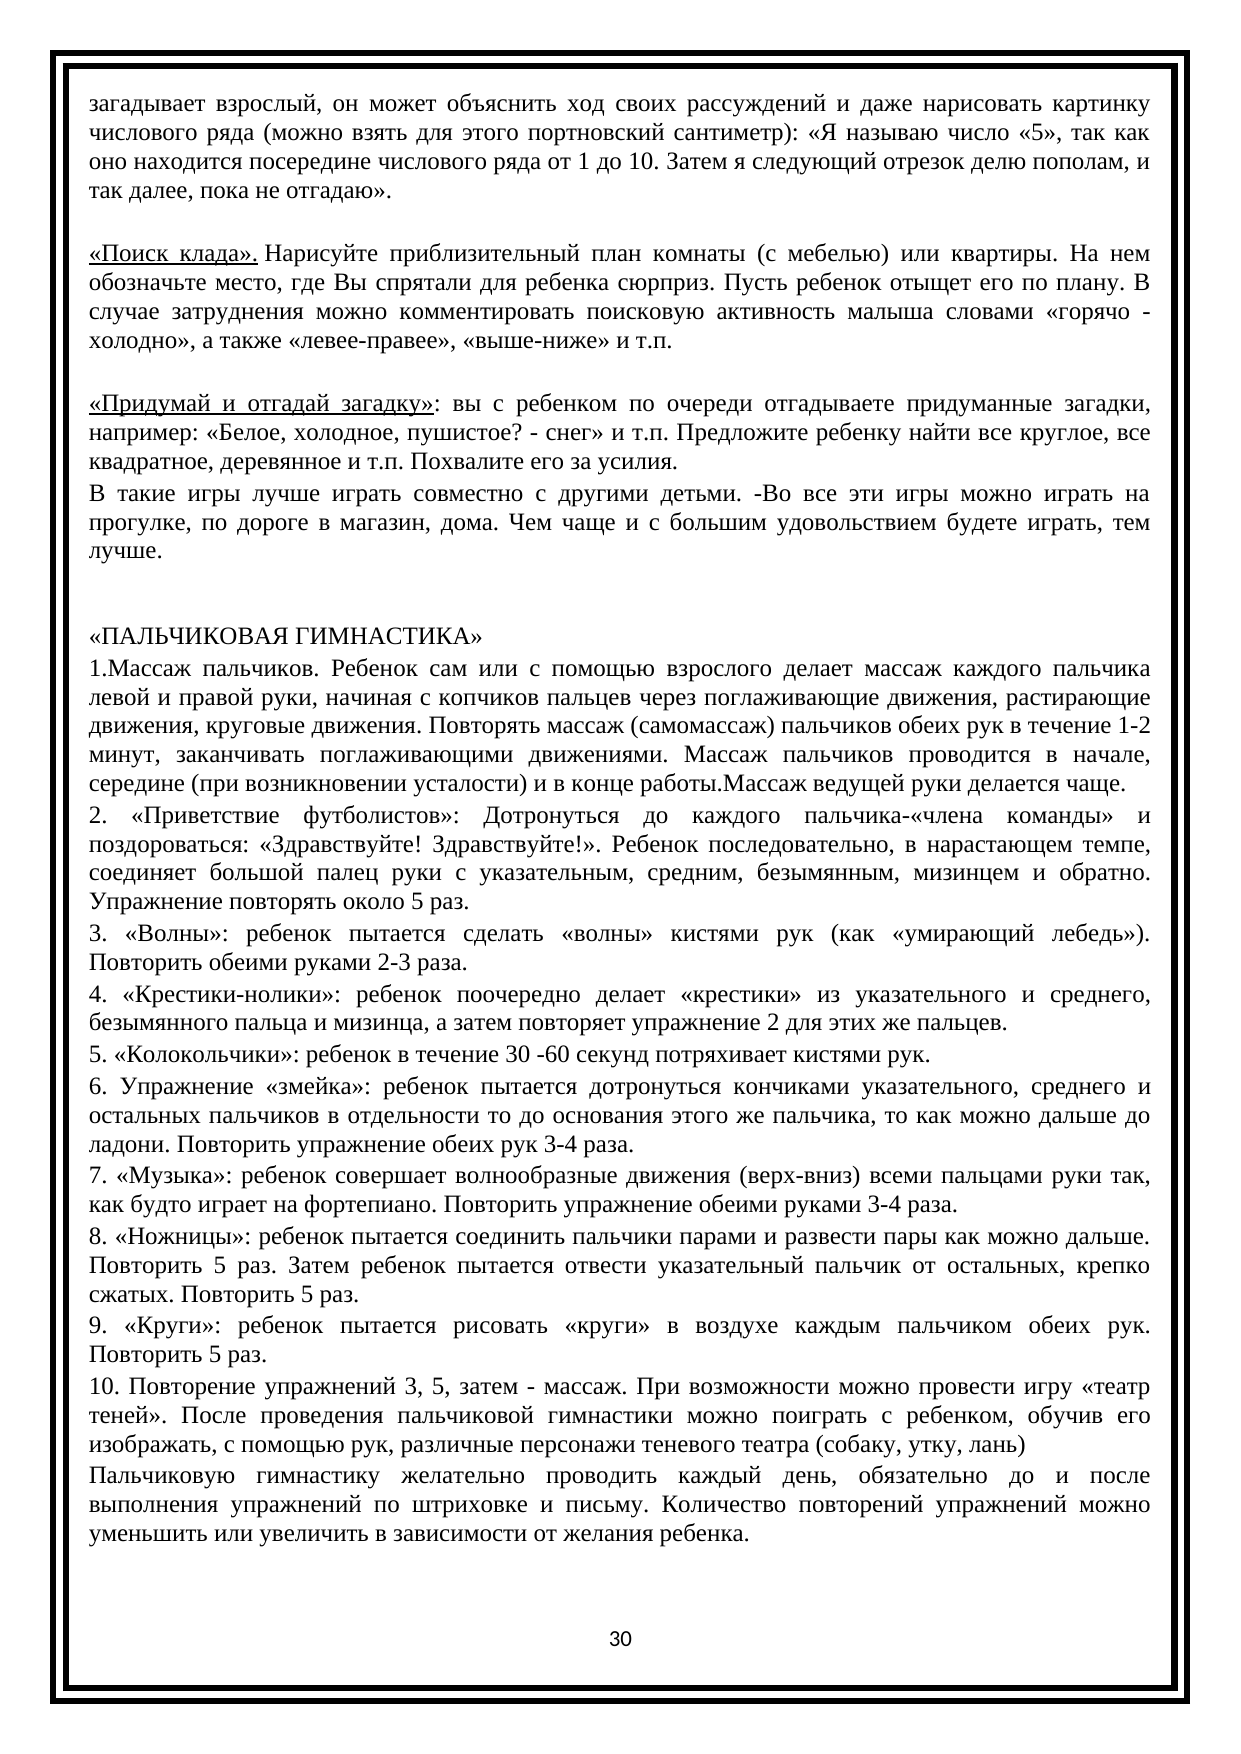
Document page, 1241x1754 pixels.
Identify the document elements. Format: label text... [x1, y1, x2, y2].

text 8. «Ножницы»: ребенок пытается соединить пальчики парами и развести пары как можно дальше. Повторить 5 раз. Затем ребенок пытается отвести указательный пальчик от остальных, крепко сжатых. Повторить 5 раз. [88, 1221, 1152, 1307]
text 7. «Музыка»: ребенок совершает волнообразные движения (верх-вниз) всеми пальцами руки так, как будто играет на фортепиано. Повторить упражнение обеими руками 3-4 раза. [88, 1161, 1152, 1218]
text Пальчиковую гимнастику желательно проводить каждый день, обязательно до и после выполнения упражнений по штриховке и письму. Количество повторений упражнений можно уменьшить или увеличить в зависимости от желания ребенка. [88, 1461, 1152, 1547]
text 9. «Круги»: ребенок пытается рисовать «круги» в воздухе каждым пальчиком обеих рук. Повторить 5 раз. [88, 1311, 1152, 1368]
text 1.Массаж пальчиков. Ребенок сам или с помощью взрослого делает массаж каждого пальчика левой и правой руки, начиная с копчиков пальцев через поглаживающие движения, растирающие движения, круговые движения. Повторять массаж (самомассаж) пальчиков обеих рук в течение 1-2 минут, заканчивать поглаживающими движениями. Массаж пальчиков проводится в начале, середине (при возникновении усталости) и в конце работы.Массаж ведущей руки делается чаще. [88, 653, 1152, 797]
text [88, 88, 1152, 203]
text 2. «Приветствие футболистов»: Дотронуться до каждого пальчика-«члена команды» и поздороваться: «Здравствуйте! Здравствуйте!». Ребенок последовательно, в нарастающем темпе, соединяет большой палец руки с указательным, средним, безымянным, мизинцем и обратно. Упражнение повторять около 5 раз. [88, 800, 1152, 915]
text 5. «Колокольчики»: ребенок в течение 30 -60 секунд потряхивает кистями рук. [88, 1039, 1152, 1068]
text 10. Повторение упражнений 3, 5, затем - массаж. При возможности можно провести игру «театр теней». После проведения пальчиковой гимнастики можно поиграть с ребенком, обучив его изображать, с помощью рук, различные персонажи теневого театра (собаку, утку, лань) [88, 1371, 1152, 1457]
text В такие игры лучше играть совместно с другими детьми. -Во все эти игры можно играть на прогулке, по дороге в магазин, дома. Чем чаще и с большим удовольствием будете играть, тем лучше. [88, 478, 1152, 564]
text 4. «Крестики-нолики»: ребенок поочередно делает «крестики» из указательного и среднего, безымянного пальца и мизинца, а затем повторяет упражнение 2 для этих же пальцев. [88, 979, 1152, 1036]
text «ПАЛЬЧИКОВАЯ ГИМНАСТИКА» [88, 621, 1152, 650]
text 3. «Волны»: ребенок пытается сделать «волны» кистями рук (как «умирающий лебедь»). Повторить обеими руками 2-3 раза. [88, 918, 1152, 976]
text «Поиск клада». Нарисуйте приблизительный план комнаты (с мебелью) или квартиры. На нем обозначьте место, где Вы спрятали для ребенка сюрприз. Пусть ребенок отыщет его по плану. В случае затруднения можно комментировать поисковую активность малыша словами «горячо - холодно», а также «левее-правее», «выше-ниже» и т.п. [88, 238, 1152, 353]
text 6. Упражнение «змейка»: ребенок пытается дотронуться кончиками указательного, среднего и остальных пальчиков в отдельности то до основания этого же пальчика, то как можно дальше до ладони. Повторить упражнение обеих рук 3-4 раза. [88, 1071, 1152, 1157]
text «Придумай и отгадай загадку»: вы с ребенком по очереди отгадываете придуманные загадки, например: «Белое, холодное, пушистое? - снег» и т.п. Предложите ребенку найти все круглое, все квадратное, деревянное и т.п. Похвалите его за усилия. [88, 388, 1152, 475]
